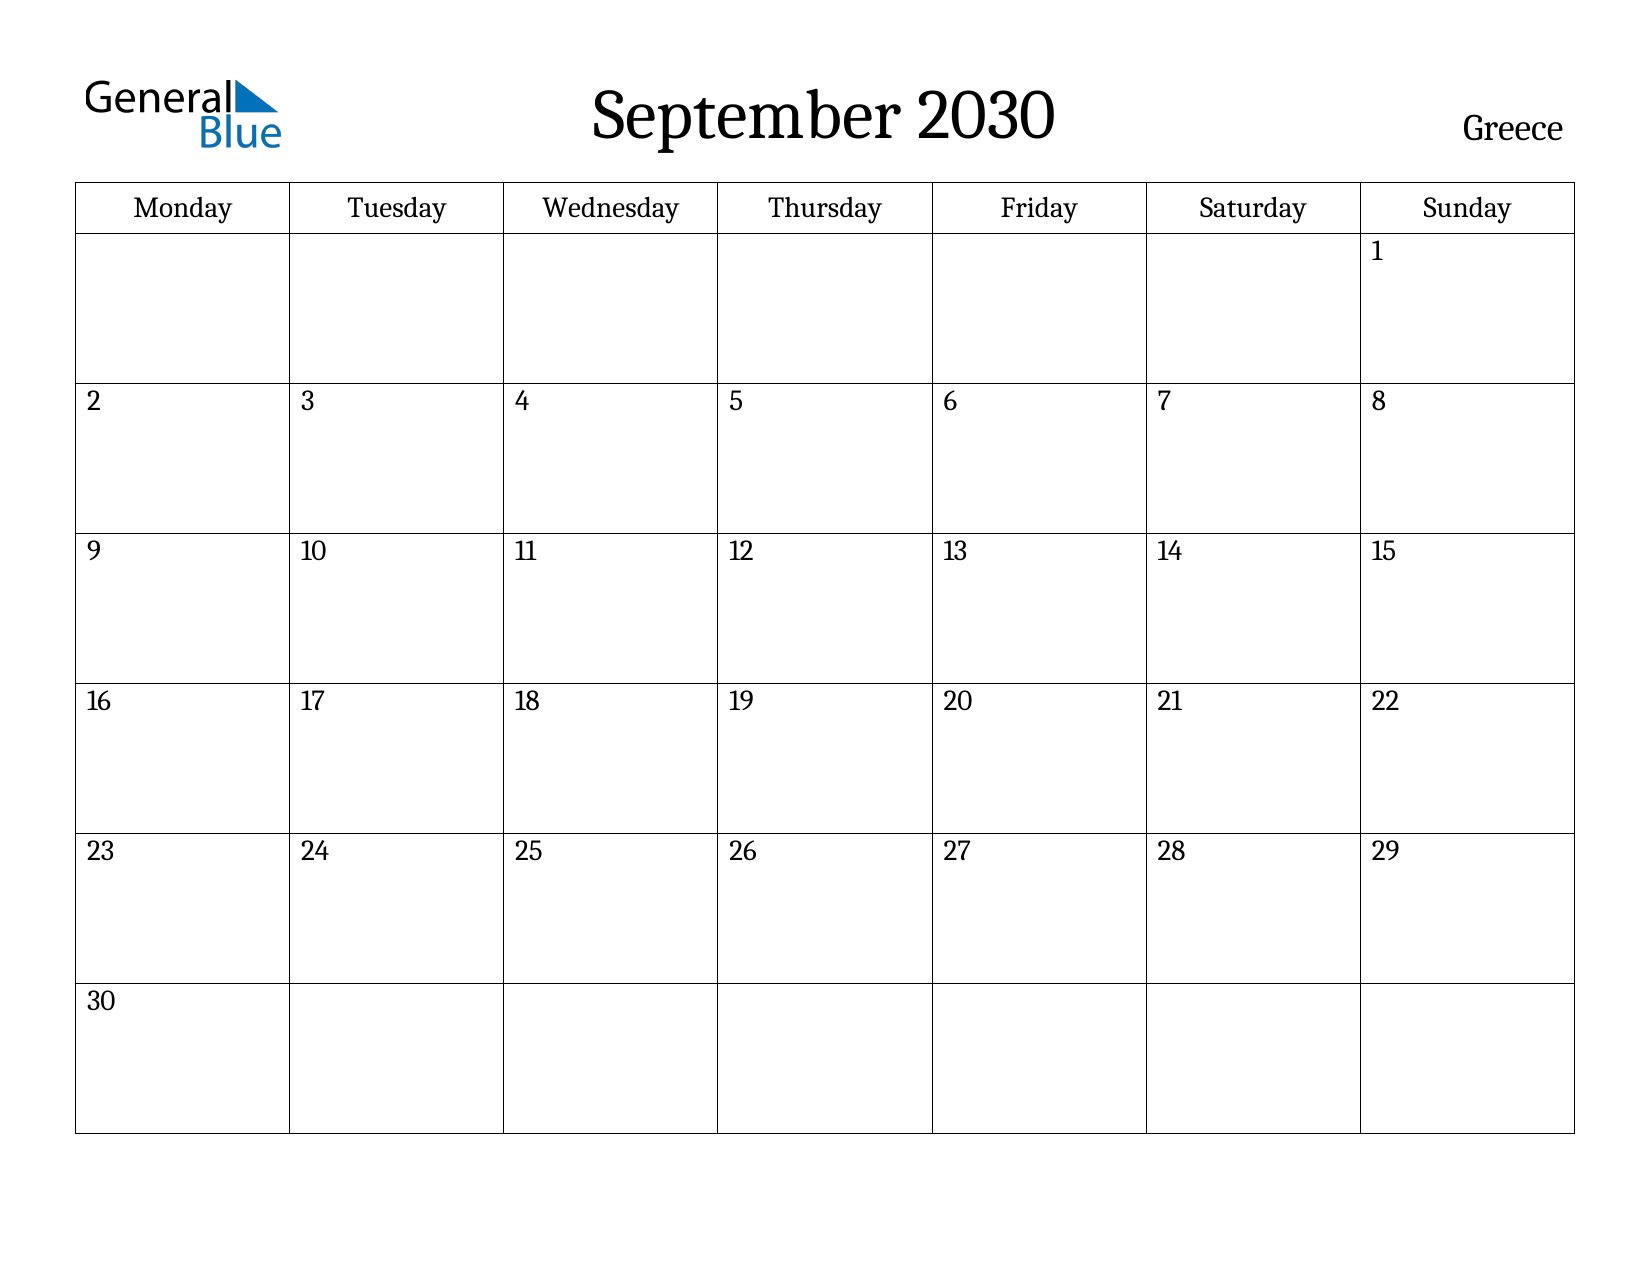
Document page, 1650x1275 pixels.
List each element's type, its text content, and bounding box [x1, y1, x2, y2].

table_cell [290, 717, 503, 833]
table_cell [504, 868, 717, 983]
table_cell 21 [1147, 684, 1360, 717]
table_cell [718, 1018, 932, 1133]
table_cell [76, 717, 289, 833]
table_cell 20 [933, 684, 1146, 717]
table_cell 8 [1361, 384, 1574, 417]
table_cell [504, 717, 717, 833]
table_cell [718, 567, 932, 683]
table_cell [504, 567, 717, 683]
table_cell Thursday [718, 183, 932, 233]
table_cell [504, 234, 717, 267]
table_cell [933, 567, 1146, 683]
picture [86, 80, 281, 148]
table_cell [504, 984, 717, 1017]
table_cell [1361, 1018, 1574, 1133]
table_cell 4 [504, 384, 717, 417]
table_cell [290, 1018, 503, 1133]
table_cell [1147, 717, 1360, 833]
table_cell [933, 717, 1146, 833]
table_cell 17 [290, 684, 503, 717]
table_cell [76, 267, 289, 383]
table_cell 1 [1361, 234, 1574, 267]
table_cell [1147, 567, 1360, 683]
table_cell [76, 417, 289, 533]
table_cell [1361, 717, 1574, 833]
table_cell [933, 868, 1146, 983]
table_cell 28 [1147, 834, 1360, 867]
table_cell 3 [290, 384, 503, 417]
table_cell 19 [718, 684, 932, 717]
table_cell [933, 1018, 1146, 1133]
table_cell 14 [1147, 534, 1360, 567]
table_cell 25 [504, 834, 717, 867]
table_cell [290, 267, 503, 383]
table_cell 26 [718, 834, 932, 867]
table_cell [718, 267, 932, 383]
table_cell Wednesday [504, 183, 717, 233]
table_cell Saturday [1147, 183, 1360, 233]
table_cell [290, 868, 503, 983]
table_cell Friday [933, 183, 1146, 233]
table_cell 22 [1361, 684, 1574, 717]
table_cell [504, 417, 717, 533]
table_cell 12 [718, 534, 932, 567]
table_cell [504, 1018, 717, 1133]
table_cell [1147, 984, 1360, 1017]
table_cell [504, 267, 717, 383]
table_cell [718, 234, 932, 267]
table_cell [1361, 417, 1574, 533]
table_header [76, 75, 503, 182]
table_cell 16 [76, 684, 289, 717]
table_cell [718, 868, 932, 983]
table_cell 29 [1361, 834, 1574, 867]
table_cell Monday [76, 183, 289, 233]
table_cell [1147, 868, 1360, 983]
table_cell 7 [1147, 384, 1360, 417]
table_header Greece [1146, 75, 1574, 182]
table_cell [76, 868, 289, 983]
table_cell 18 [504, 684, 717, 717]
table_cell [290, 567, 503, 683]
table_cell [1147, 1018, 1360, 1133]
table_cell [76, 567, 289, 683]
table_cell 23 [76, 834, 289, 867]
table_cell 24 [290, 834, 503, 867]
table_cell [1361, 868, 1574, 983]
table_cell Sunday [1361, 183, 1574, 233]
table_cell 30 [76, 984, 289, 1017]
table_cell [1147, 234, 1360, 267]
table_cell 5 [718, 384, 932, 417]
table_cell 13 [933, 534, 1146, 567]
table_cell [933, 984, 1146, 1017]
table_cell [1361, 267, 1574, 383]
table_cell 10 [290, 534, 503, 567]
table_cell [290, 234, 503, 267]
table_cell 6 [933, 384, 1146, 417]
table_cell [718, 717, 932, 833]
table_cell [1147, 267, 1360, 383]
table_header September 2030 [504, 75, 1146, 182]
table_cell [290, 984, 503, 1017]
table_cell [1361, 984, 1574, 1017]
table_cell [76, 1018, 289, 1133]
table_cell 27 [933, 834, 1146, 867]
table_cell [1147, 417, 1360, 533]
table_cell 9 [76, 534, 289, 567]
table_cell 11 [504, 534, 717, 567]
table_cell Tuesday [290, 183, 503, 233]
table_cell [718, 417, 932, 533]
table_cell 2 [76, 384, 289, 417]
table_cell 15 [1361, 534, 1574, 567]
table_cell [933, 234, 1146, 267]
table_cell [1361, 567, 1574, 683]
table_cell [76, 234, 289, 267]
table_cell [718, 984, 932, 1017]
table_cell [933, 267, 1146, 383]
table_cell [290, 417, 503, 533]
table_cell [933, 417, 1146, 533]
